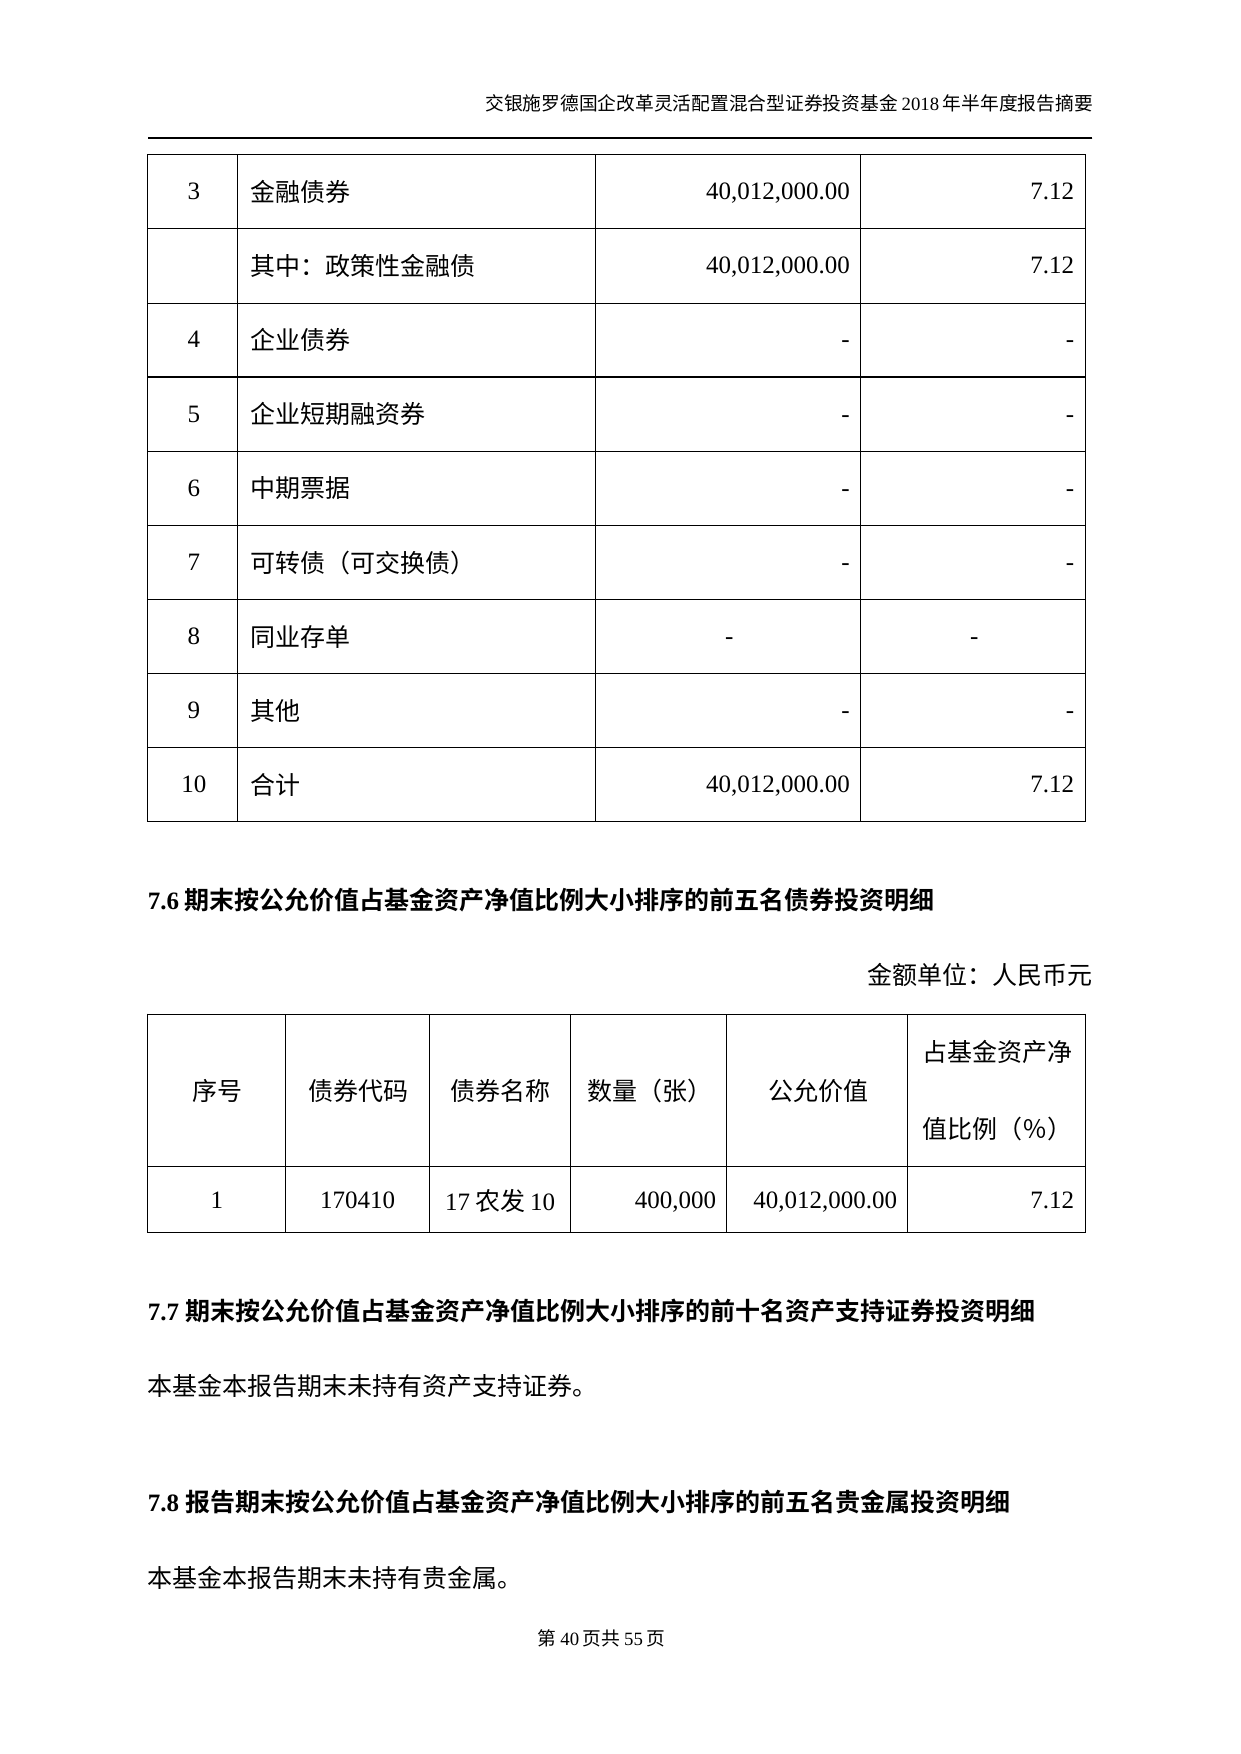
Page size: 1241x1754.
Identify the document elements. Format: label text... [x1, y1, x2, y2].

table_cell 其他 [238, 674, 595, 747]
table_cell 7.12 [861, 155, 1085, 228]
table_cell 7.12 [861, 229, 1085, 302]
table_cell - [861, 600, 1085, 673]
table_cell 170410 [286, 1167, 429, 1232]
text 金额单位：人民币元 [149, 941, 1092, 1006]
subtitle 7.6期末按公允价值占基金资产净值比例大小排序的前五名债券投资明细 [148, 866, 1092, 931]
table_header 债券名称 [430, 1015, 570, 1166]
text 本基金本报告期末未持有资产支持证券。 [148, 1352, 1092, 1417]
table_cell 4 [148, 304, 237, 376]
table_cell - [861, 526, 1085, 599]
table_cell 同业存单 [238, 600, 595, 673]
table_cell 8 [148, 600, 237, 673]
table_header 公允价值 [727, 1015, 907, 1166]
table_cell - [596, 674, 860, 747]
table_cell 17农发10 [430, 1167, 570, 1232]
table_cell 7 [148, 526, 237, 599]
table_cell 企业短期融资券 [238, 378, 595, 451]
table_cell 7.12 [908, 1167, 1085, 1232]
table_cell - [596, 452, 860, 524]
table_cell 可转债（可交换债） [238, 526, 595, 599]
table_cell 合计 [238, 748, 595, 821]
table_cell 40,012,000.00 [596, 155, 860, 228]
table_cell 金融债券 [238, 155, 595, 228]
table_header 占基金资产净值比例（％） [908, 1015, 1085, 1166]
table_cell 其中：政策性金融债 [238, 229, 595, 302]
table_cell 7.12 [861, 748, 1085, 821]
table_cell - [596, 304, 860, 376]
table_cell 40,012,000.00 [596, 748, 860, 821]
table_cell - [596, 526, 860, 599]
table_cell [148, 229, 237, 302]
table_cell 40,012,000.00 [596, 229, 860, 302]
table_cell 中期票据 [238, 452, 595, 524]
table_cell - [861, 674, 1085, 747]
table_cell 400,000 [571, 1167, 726, 1232]
table_cell - [861, 304, 1085, 376]
table_cell 3 [148, 155, 237, 228]
table_header 数量（张） [571, 1015, 726, 1166]
table_cell 9 [148, 674, 237, 747]
table_header 序号 [148, 1015, 285, 1166]
text 本基金本报告期末未持有贵金属。 [148, 1544, 1092, 1609]
table_cell 1 [148, 1167, 285, 1232]
table_cell - [596, 378, 860, 451]
table_header 债券代码 [286, 1015, 429, 1166]
table_cell 10 [148, 748, 237, 821]
table_cell - [861, 378, 1085, 451]
table_cell - [596, 600, 860, 673]
table_cell 企业债券 [238, 304, 595, 376]
table_cell 40,012,000.00 [727, 1167, 907, 1232]
subtitle 7.7 期末按公允价值占基金资产净值比例大小排序的前十名资产支持证券投资明细 [148, 1277, 1092, 1342]
table_cell 5 [148, 378, 237, 451]
subtitle 7.8 报告期末按公允价值占基金资产净值比例大小排序的前五名贵金属投资明细 [148, 1468, 1092, 1533]
table_cell 6 [148, 452, 237, 524]
table_cell - [861, 452, 1085, 524]
